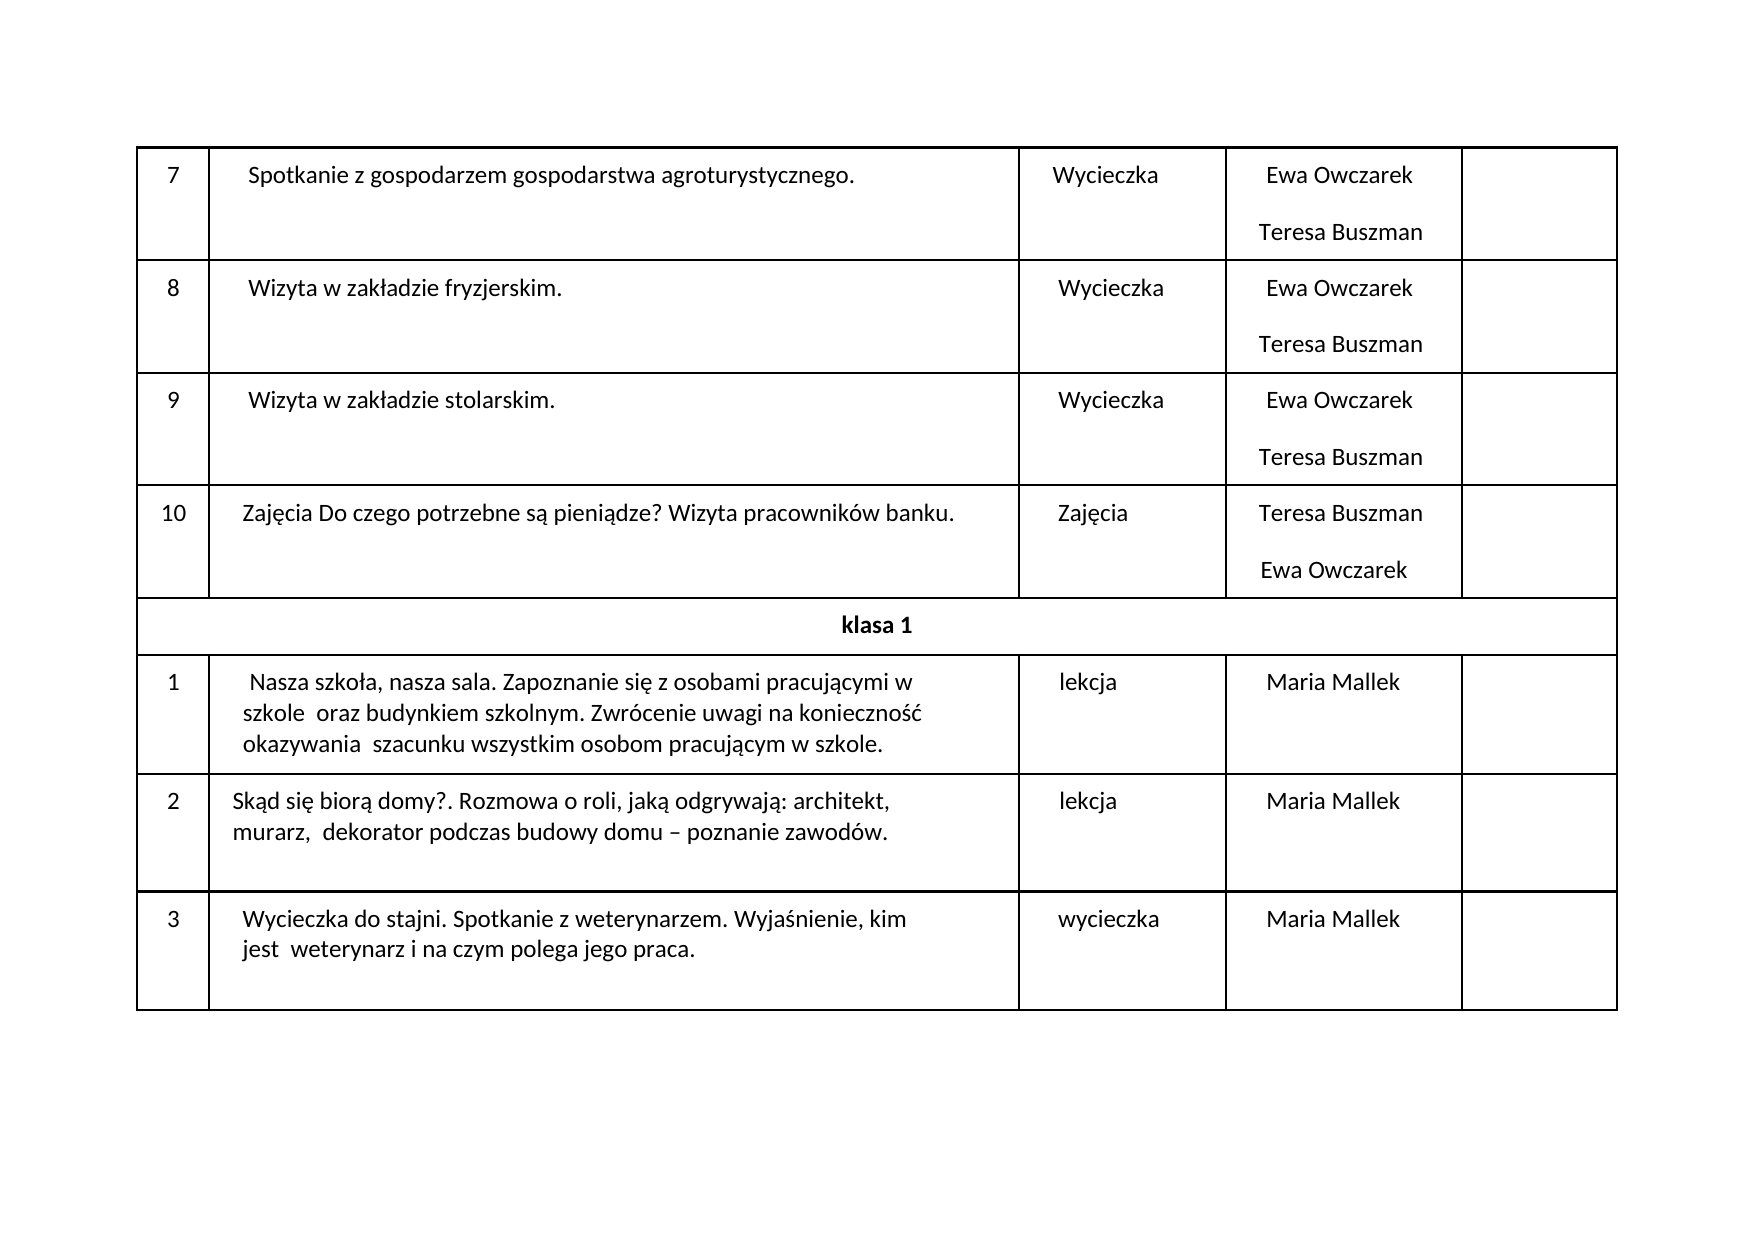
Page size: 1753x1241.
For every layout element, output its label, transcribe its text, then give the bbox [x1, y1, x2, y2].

table_cell Ewa Owczarek Teresa Buszman [1227, 261, 1461, 372]
table_cell [1463, 893, 1616, 1008]
table_cell [1463, 775, 1616, 890]
table_cell Maria Mallek [1227, 656, 1461, 772]
table_cell Wycieczka [1020, 374, 1225, 484]
table_cell klasa 1 [138, 599, 1616, 654]
table_cell Wycieczka [1020, 261, 1225, 372]
table_cell [1463, 149, 1616, 259]
table_cell 2 [138, 775, 208, 890]
table_cell Wizyta w zakładzie stolarskim. [210, 374, 1018, 484]
table_cell lekcja [1020, 775, 1225, 890]
table_cell [1463, 374, 1616, 484]
table_cell 1 [138, 656, 208, 772]
table_cell Teresa Buszman Ewa Owczarek [1227, 486, 1461, 597]
table_cell 8 [138, 261, 208, 372]
table_cell Ewa Owczarek Teresa Buszman [1227, 374, 1461, 484]
table_cell Maria Mallek [1227, 775, 1461, 890]
table_cell Maria Mallek [1227, 893, 1461, 1008]
table_cell 3 [138, 893, 208, 1008]
table_cell Wycieczka do stajni. Spotkanie z weterynarzem. Wyjaśnienie, kim jest weterynarz i na czym polega jego praca. [210, 893, 1018, 1008]
table_cell Zajęcia Do czego potrzebne są pieniądze? Wizyta pracowników banku. [210, 486, 1018, 597]
table_cell [1463, 656, 1616, 772]
table_cell Wycieczka [1020, 149, 1225, 259]
table_cell 10 [138, 486, 208, 597]
table_cell wycieczka [1020, 893, 1225, 1008]
table_cell lekcja [1020, 656, 1225, 772]
table_cell 7 [138, 149, 208, 259]
table_cell [1463, 261, 1616, 372]
table_cell 9 [138, 374, 208, 484]
table_cell Skąd się biorą domy?. Rozmowa o roli, jaką odgrywają: architekt, murarz, dekorator podczas budowy domu – poznanie zawodów. [210, 775, 1018, 890]
table_cell [1463, 486, 1616, 597]
table_cell Zajęcia [1020, 486, 1225, 597]
table_cell Ewa Owczarek Teresa Buszman [1227, 149, 1461, 259]
table_cell Spotkanie z gospodarzem gospodarstwa agroturystycznego. [210, 149, 1018, 259]
table_cell Nasza szkoła, nasza sala. Zapoznanie się z osobami pracującymi w szkole oraz budynkiem szkolnym. Zwrócenie uwagi na konieczność okazywania szacunku wszystkim osobom pracującym w szkole. [210, 656, 1018, 772]
table_cell Wizyta w zakładzie fryzjerskim. [210, 261, 1018, 372]
